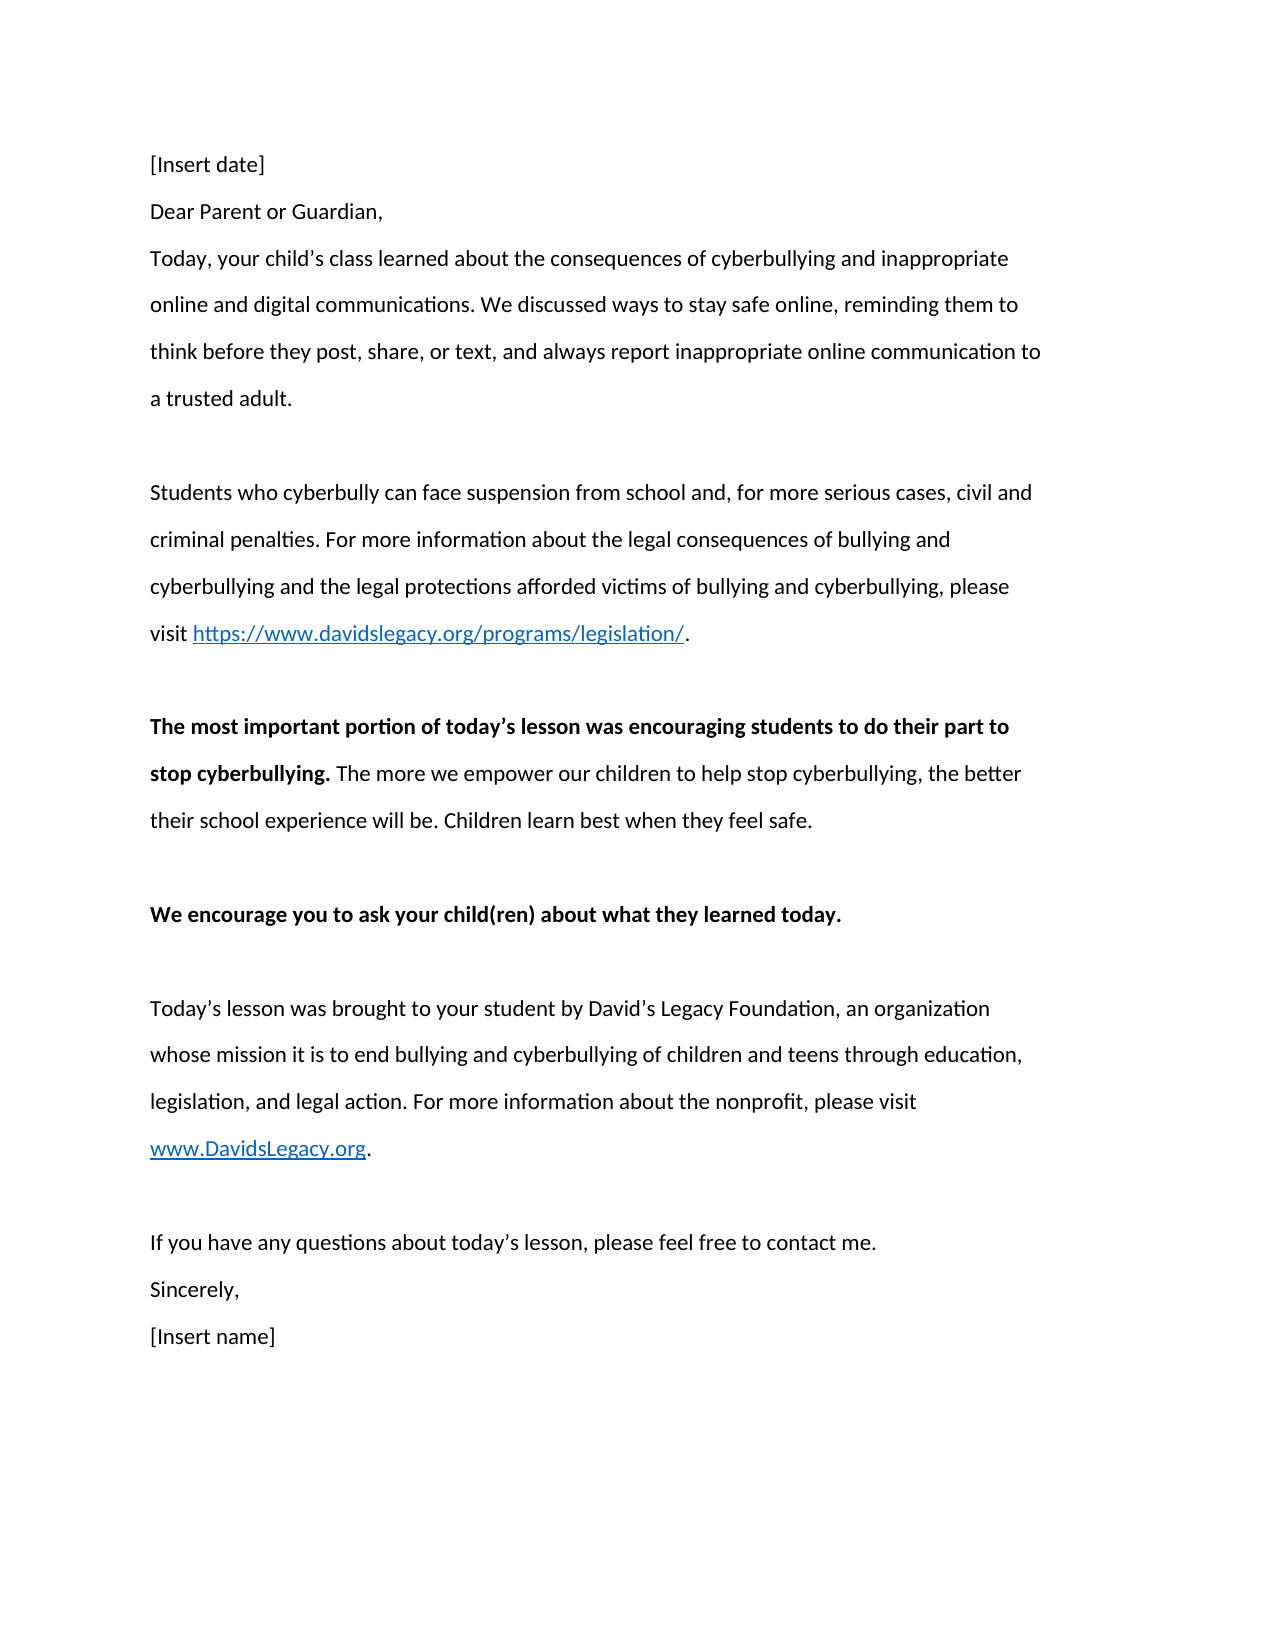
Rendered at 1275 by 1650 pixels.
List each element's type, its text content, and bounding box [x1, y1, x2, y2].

text criminal penalties. For more information about the legal consequences of bullying and [150, 525, 1125, 553]
text visit https://www.davidslegacy.org/programs/legislation/. [150, 619, 1125, 647]
text Sincerely, [150, 1275, 1125, 1303]
text www.DavidsLegacy.org. [150, 1134, 1125, 1162]
text legislation, and legal action. For more information about the nonprofit, please visit [150, 1087, 1125, 1116]
text Students who cyberbully can face suspension from school and, for more serious cases, civil and [150, 478, 1125, 506]
text their school experience will be. Children learn best when they feel safe. [150, 806, 1125, 834]
text The most important portion of today’s lesson was encouraging students to do their part to [150, 712, 1125, 741]
text We encourage you to ask your child(ren) about what they learned today. [150, 900, 1125, 928]
text a trusted adult. [150, 384, 1125, 412]
text Today, your child’s class learned about the consequences of cyberbullying and inappropriate [150, 244, 1125, 272]
text If you have any questions about today’s lesson, please feel free to contact me. [150, 1228, 1125, 1256]
text online and digital communications. We discussed ways to stay safe online, reminding them to [150, 291, 1125, 319]
text cyberbullying and the legal protections afforded victims of bullying and cyberbullying, please [150, 572, 1125, 600]
text Today’s lesson was brought to your student by David’s Legacy Foundation, an organization [150, 994, 1125, 1022]
text whose mission it is to end bullying and cyberbullying of children and teens through education, [150, 1041, 1125, 1069]
text Dear Parent or Guardian, [150, 197, 1125, 225]
text [Insert name] [150, 1322, 1125, 1350]
text think before they post, share, or text, and always report inappropriate online communication to [150, 337, 1125, 366]
text stop cyberbullying. The more we empower our children to help stop cyberbullying, the better [150, 759, 1125, 787]
text [Insert date] [150, 150, 1125, 178]
